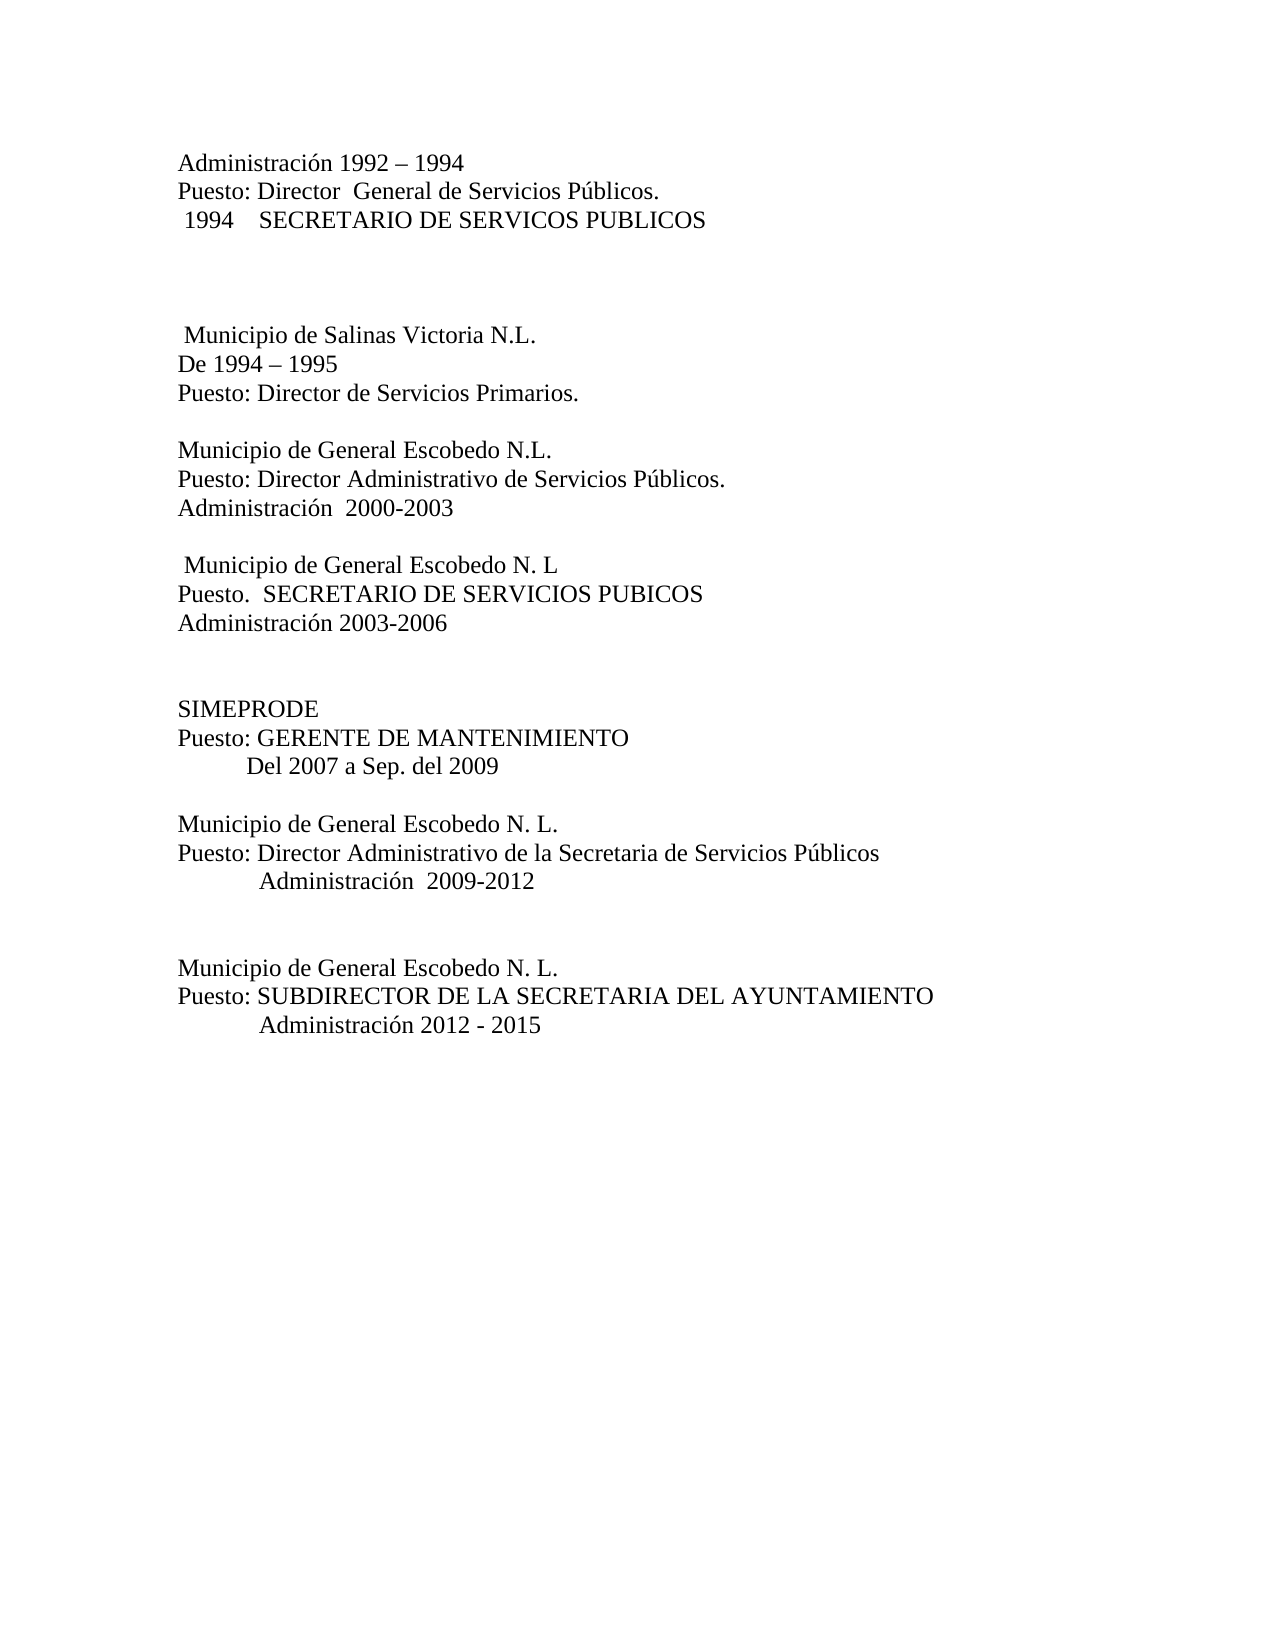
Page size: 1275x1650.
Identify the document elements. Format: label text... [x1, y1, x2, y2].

text Municipio de General Escobedo N. L [177, 550, 1098, 579]
text Municipio de Salinas Victoria N.L. [177, 320, 1098, 349]
text Puesto: Director Administrativo de Servicios Públicos. [177, 464, 1098, 493]
text Puesto: Director de Servicios Primarios. [177, 378, 1098, 406]
text Administración 1992 – 1994 [177, 148, 1098, 176]
text Del 2007 a Sep. del 2009 [177, 751, 1098, 780]
text Administración 2003-2006 [177, 608, 1098, 636]
text Municipio de General Escobedo N. L. [177, 809, 1098, 838]
text 1994 SECRETARIO DE SERVICOS PUBLICOS [177, 205, 1098, 234]
text Administración 2012 - 2015 [177, 1010, 1098, 1039]
text Municipio de General Escobedo N.L. [177, 435, 1098, 464]
text De 1994 – 1995 [177, 349, 1098, 378]
text Puesto. SECRETARIO DE SERVICIOS PUBICOS [177, 579, 1098, 608]
text Municipio de General Escobedo N. L. [177, 953, 1098, 981]
text Puesto: Director Administrativo de la Secretaria de Servicios Públicos [177, 838, 1098, 866]
text Administración 2000-2003 [177, 493, 1098, 521]
text Administración 2009-2012 [177, 866, 1098, 895]
text Puesto: SUBDIRECTOR DE LA SECRETARIA DEL AYUNTAMIENTO [177, 981, 1098, 1010]
text Puesto: Director General de Servicios Públicos. [177, 176, 1098, 205]
text SIMEPRODE [177, 694, 1098, 723]
text Puesto: GERENTE DE MANTENIMIENTO [177, 723, 1098, 751]
